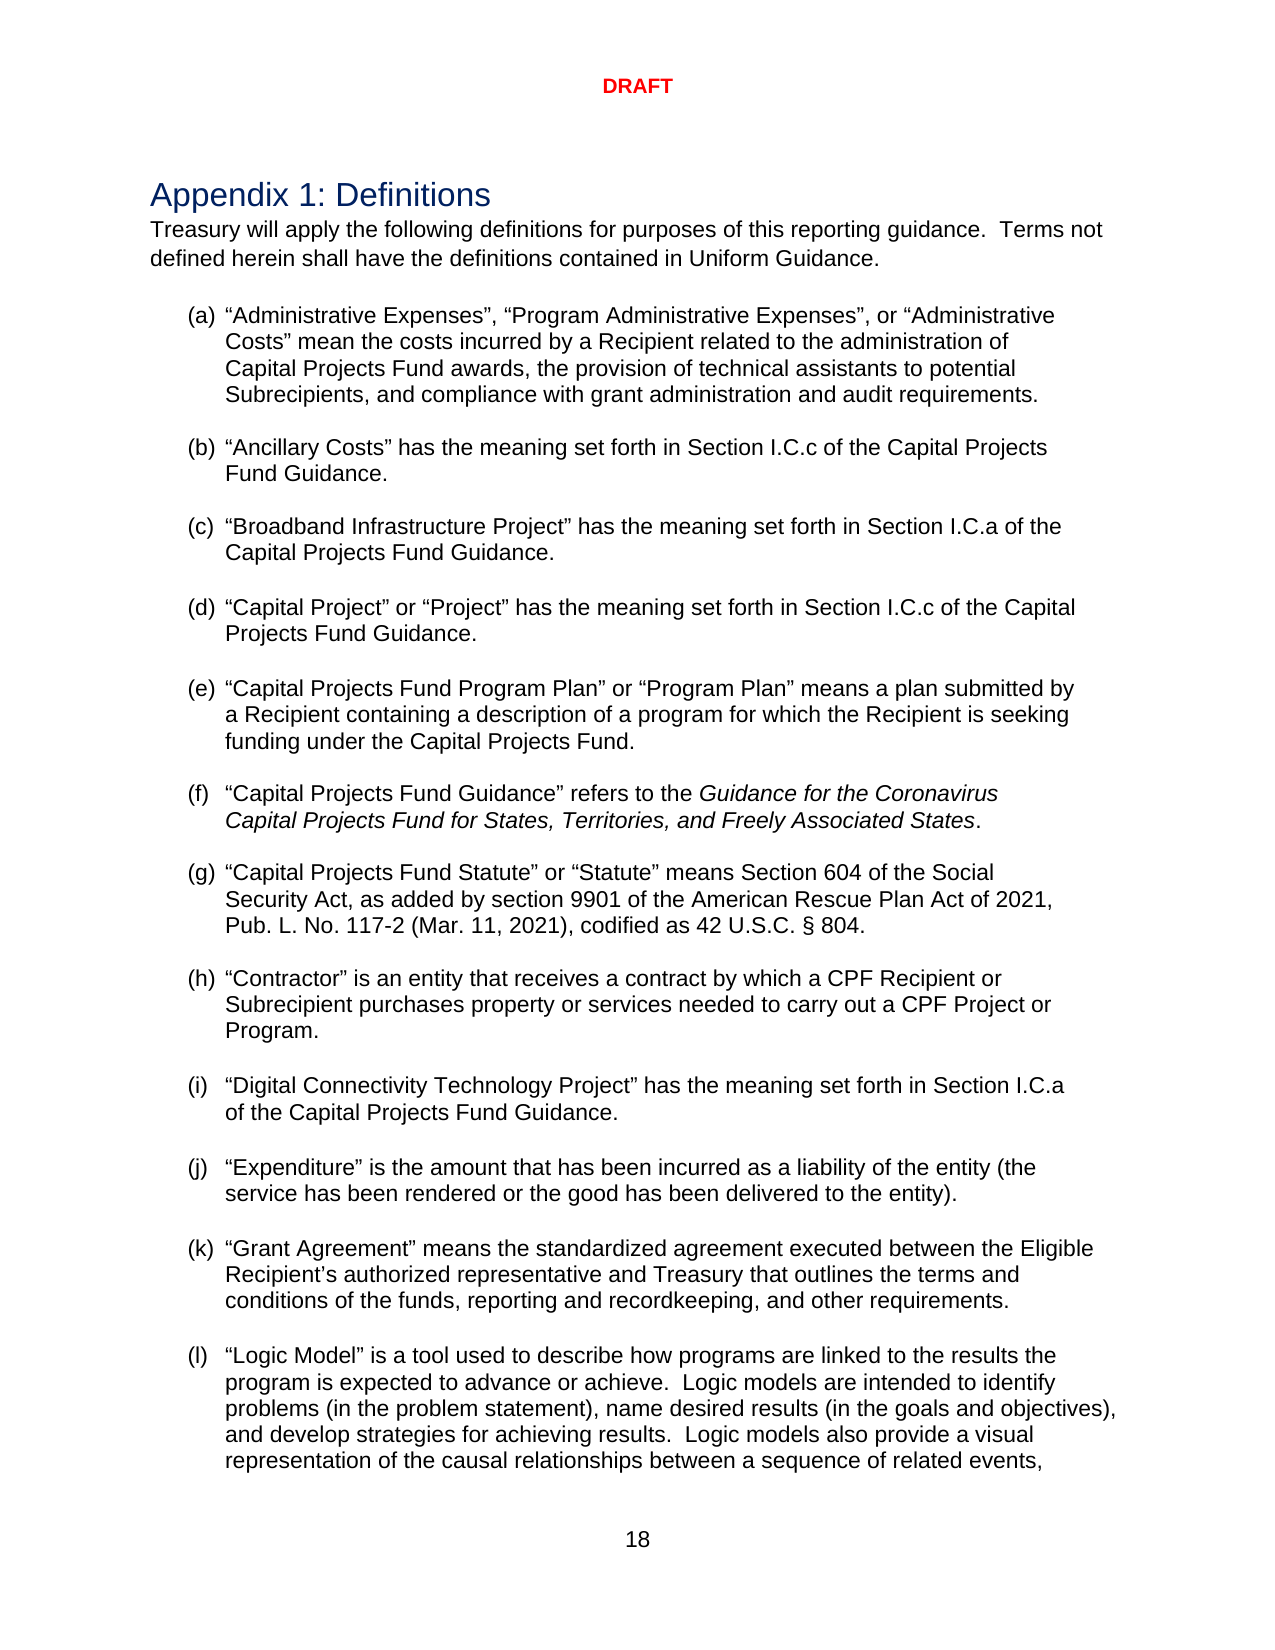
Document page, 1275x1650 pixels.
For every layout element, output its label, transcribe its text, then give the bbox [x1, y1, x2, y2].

list “Capital Project” or “Project” has the meaning set forth in Section I.C.c of the Capital Projects Fund Guidance. [187, 594, 1077, 646]
list “Ancillary Costs” has the meaning set forth in Section I.C.c of the Capital Projects Fund Guidance. [187, 433, 1077, 486]
list “Grant Agreement” means the standardized agreement executed between the Eligible Recipient’s authorized representative and Treasury that outlines the terms and conditions of the funds, reporting and recordkeeping, and other requirements. [187, 1234, 1125, 1314]
list “Digital Connectivity Technology Project” has the meaning set forth in Section I.C.a of the Capital Projects Fund Guidance. [187, 1072, 1077, 1125]
list “Capital Projects Fund Guidance” refers to the Guidance for the Coronavirus Capital Projects Fund for States, Territories, and Freely Associated States. [187, 780, 1077, 833]
subtitle Appendix 1: Definitions [150, 175, 1125, 213]
list “Capital Projects Fund Statute” or “Statute” means Section 604 of the Social Security Act, as added by section 9901 of the American Rescue Plan Act of 2021, Pub. L. No. 117-2 (Mar. 11, 2021), codified as 42 U.S.C. § 804. [187, 859, 1066, 965]
list “Broadband Infrastructure Project” has the meaning set forth in Section I.C.a of the Capital Projects Fund Guidance. [187, 513, 1077, 565]
list “Capital Projects Fund Program Plan” or “Program Plan” means a plan submitted by a Recipient containing a description of a program for which the Recipient is seeking funding under the Capital Projects Fund. [187, 675, 1077, 780]
list “Administrative Expenses”, “Program Administrative Expenses”, or “Administrative Costs” mean the costs incurred by a Recipient related to the administration of Capital Projects Fund awards, the provision of technical assistants to potential Subrecipients, and compliance with grant administration and audit requirements. [187, 302, 1077, 407]
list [187, 1342, 1125, 1474]
list “Expenditure” is the amount that has been incurred as a liability of the entity (the service has been rendered or the good has been delivered to the entity). [187, 1153, 1077, 1206]
list “Contractor” is an entity that receives a contract by which a CPF Recipient or Subrecipient purchases property or services needed to carry out a CPF Project or Program. [187, 965, 1077, 1044]
text Treasury will apply the following definitions for purposes of this reporting guidance. Terms not defined herein shall have the definitions contained in Uniform Guidance. [150, 216, 1125, 271]
